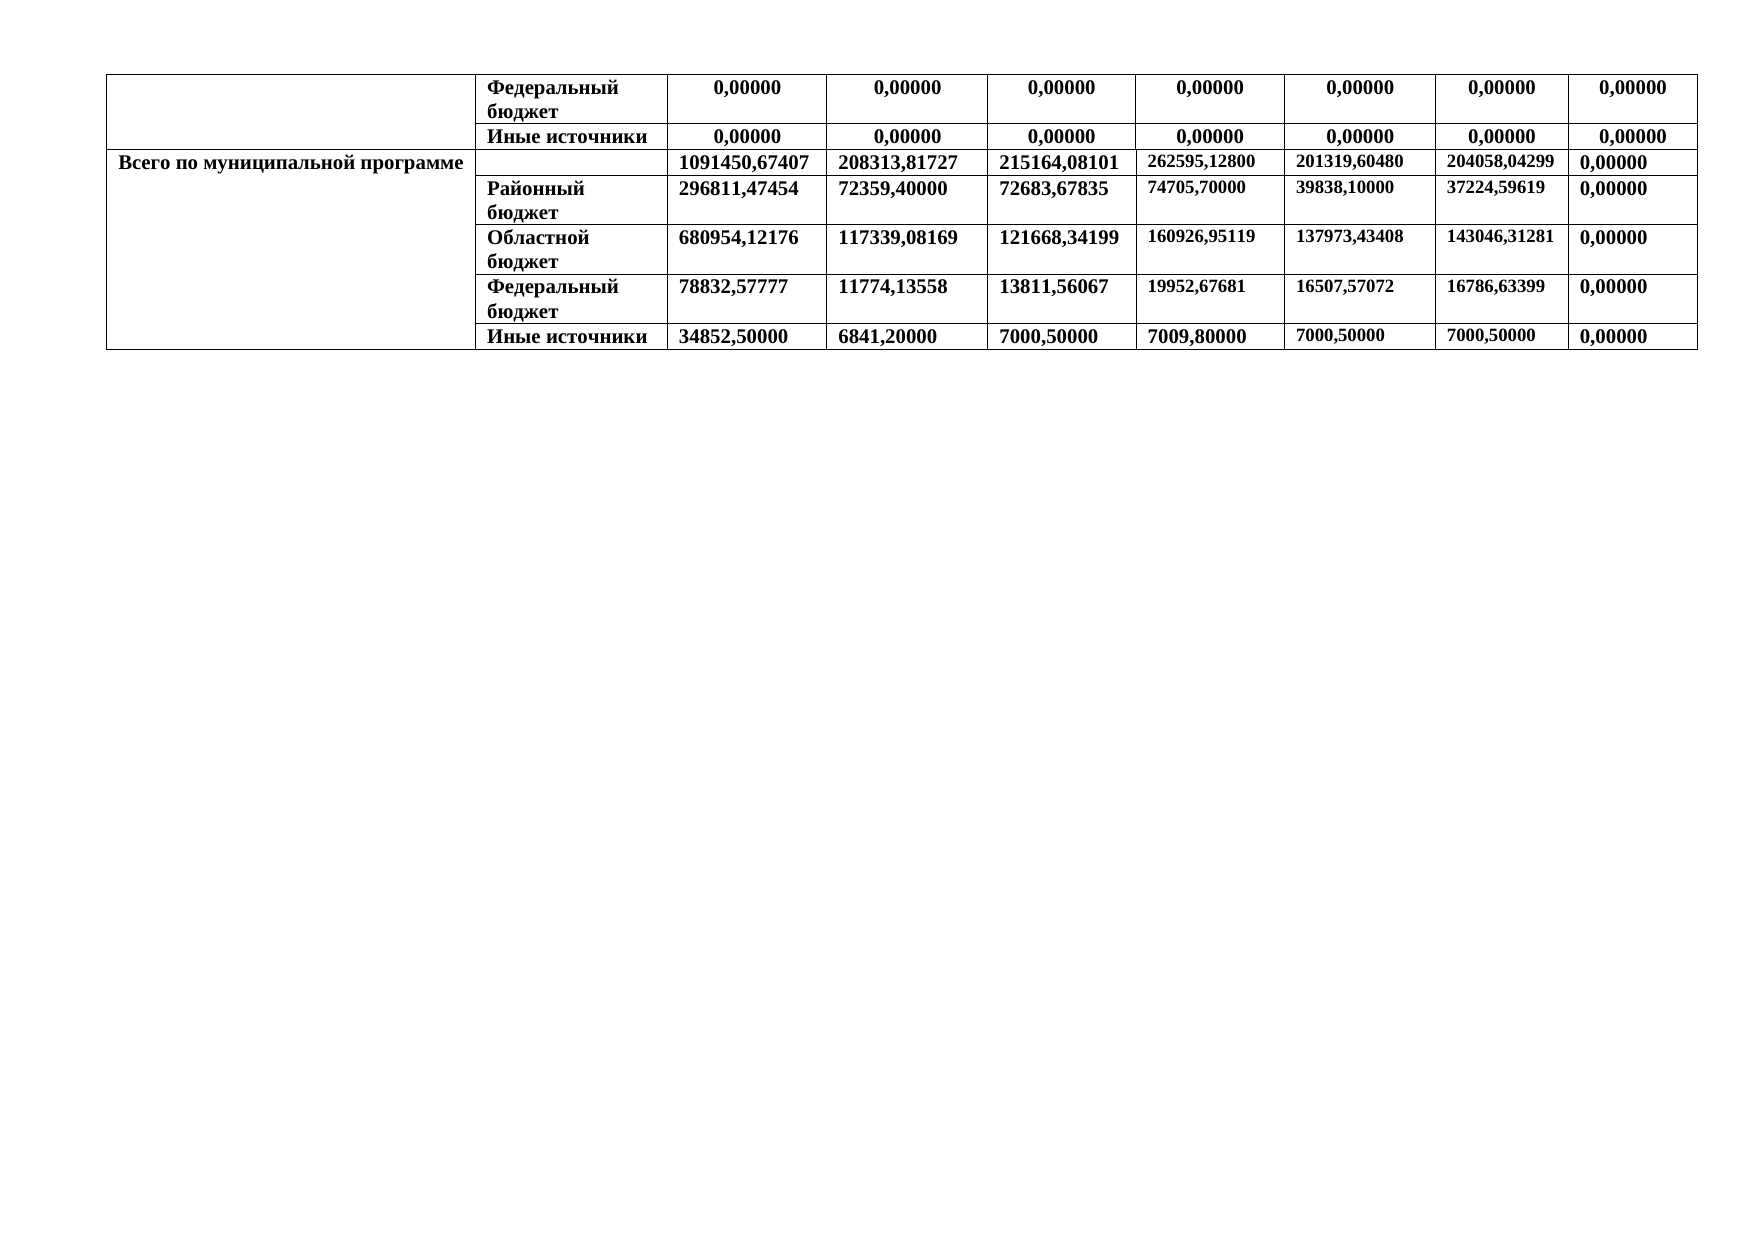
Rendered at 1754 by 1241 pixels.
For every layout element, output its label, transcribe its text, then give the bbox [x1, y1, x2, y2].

table_cell 0,00000 [1136, 75, 1284, 123]
table_cell 215164,08101 [988, 150, 1136, 175]
table_cell 72683,67835 [988, 176, 1136, 224]
table_cell 204058,04299 [1436, 150, 1568, 175]
table_cell 0,00000 [827, 124, 987, 149]
table_cell 201319,60480 [1285, 150, 1435, 175]
table_cell Районный бюджет [476, 176, 667, 224]
table_cell 7000,50000 [988, 324, 1136, 349]
table_cell 262595,12800 [1137, 150, 1284, 175]
table_cell 0,00000 [1569, 225, 1697, 273]
table_cell 0,00000 [1569, 324, 1697, 349]
table_cell 19952,67681 [1137, 275, 1284, 323]
table_cell 11774,13558 [827, 275, 987, 323]
table_cell 7009,80000 [1137, 324, 1284, 349]
table_cell 0,00000 [1436, 75, 1568, 123]
table_cell Иные источники [476, 324, 667, 349]
table_cell 0,00000 [1436, 124, 1568, 149]
table_cell 0,00000 [1569, 150, 1697, 175]
table_cell 0,00000 [668, 75, 826, 123]
table_cell 16786,63399 [1436, 275, 1568, 323]
table_cell 680954,12176 [668, 225, 826, 273]
table_cell 117339,08169 [827, 225, 987, 273]
table_cell 0,00000 [668, 124, 826, 149]
table_cell 0,00000 [988, 124, 1135, 149]
table_cell 0,00000 [1136, 124, 1284, 149]
table_cell 72359,40000 [827, 176, 987, 224]
table_cell 13811,56067 [988, 275, 1136, 323]
table_cell 0,00000 [1569, 75, 1697, 123]
table_cell 0,00000 [1569, 124, 1697, 149]
table_cell 0,00000 [1569, 176, 1697, 224]
table_cell 7000,50000 [1436, 324, 1568, 349]
table_cell Иные источники [476, 124, 667, 149]
table_cell 34852,50000 [668, 324, 826, 349]
table_cell 0,00000 [827, 75, 987, 123]
table_cell Федеральный бюджет [476, 75, 667, 123]
table_cell Всего по муниципальной программе [107, 150, 475, 349]
table_cell 16507,57072 [1285, 275, 1435, 323]
table_cell Областной бюджет [476, 225, 667, 273]
table_cell Федеральный бюджет [476, 275, 667, 323]
table_cell 208313,81727 [827, 150, 987, 175]
table_cell 0,00000 [988, 75, 1135, 123]
table_cell [476, 150, 667, 175]
table_cell 78832,57777 [668, 275, 826, 323]
table_cell 160926,95119 [1137, 225, 1284, 273]
table_cell 7000,50000 [1285, 324, 1435, 349]
table_cell 143046,31281 [1436, 225, 1568, 273]
table_cell 0,00000 [1569, 275, 1697, 323]
table_cell 39838,10000 [1285, 176, 1435, 224]
table_cell 0,00000 [1285, 75, 1435, 123]
table_cell 1091450,67407 [668, 150, 826, 175]
table_cell 121668,34199 [988, 225, 1136, 273]
table_cell 37224,59619 [1436, 176, 1568, 224]
table_cell 137973,43408 [1285, 225, 1435, 273]
table_cell 296811,47454 [668, 176, 826, 224]
table_cell 0,00000 [1285, 124, 1435, 149]
table_cell 74705,70000 [1137, 176, 1284, 224]
table_cell 6841,20000 [827, 324, 987, 349]
